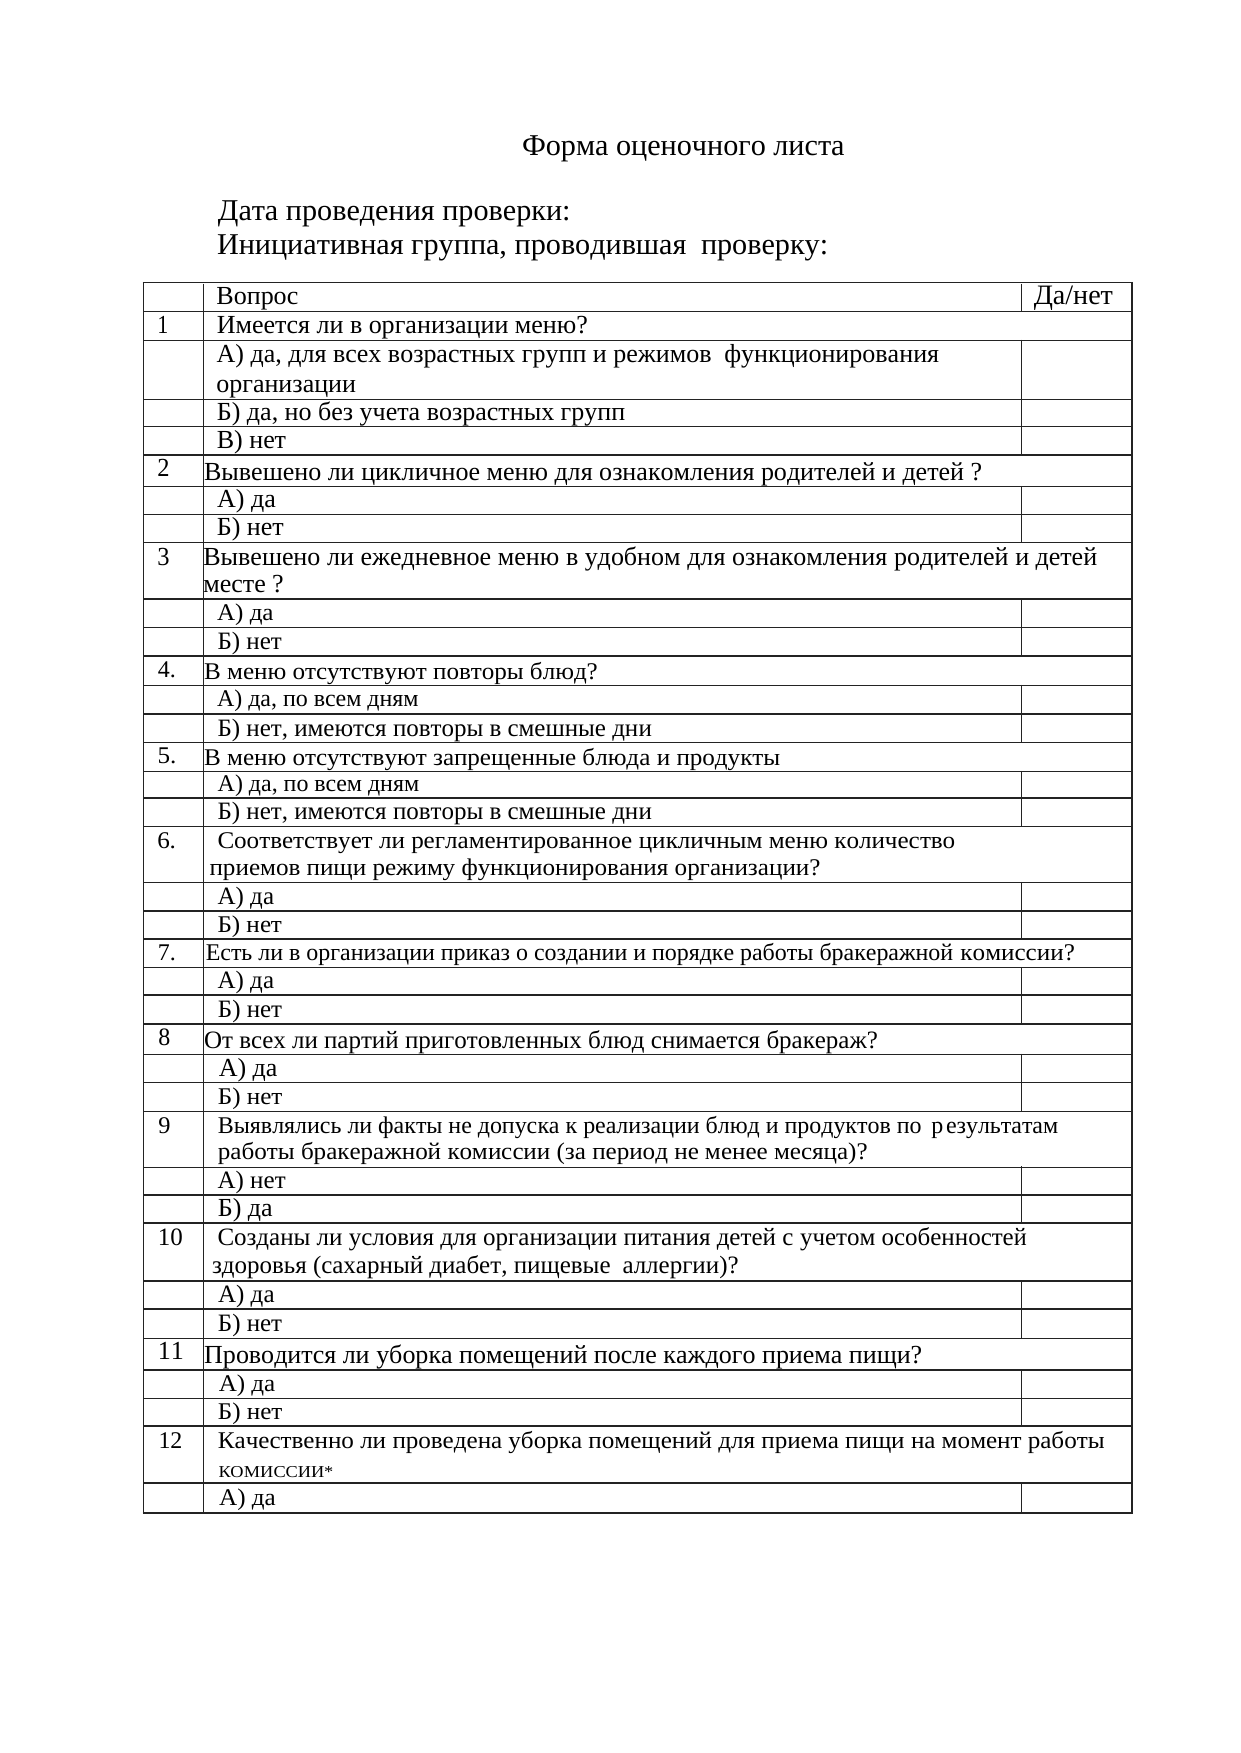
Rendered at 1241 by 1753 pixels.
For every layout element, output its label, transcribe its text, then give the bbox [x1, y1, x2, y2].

table_cell 12 [144, 1427, 203, 1482]
table_cell Б) нет [204, 1310, 1021, 1338]
table_cell 7. [144, 940, 203, 967]
table_cell [144, 1196, 203, 1222]
table_cell [144, 799, 203, 826]
table_cell [1022, 487, 1131, 513]
table_cell [1022, 515, 1131, 541]
table_cell [144, 1083, 203, 1111]
table_cell [144, 1310, 203, 1338]
table_cell 5. [144, 743, 203, 771]
table_cell А) да [204, 1055, 1021, 1082]
table_cell [144, 427, 203, 454]
table_cell [1022, 1282, 1131, 1308]
table_cell Вывешено ли цикличное меню для ознакомления родителей и детей ? [204, 456, 1131, 486]
table_header Да/нет [1022, 283, 1131, 311]
table_cell 1 [144, 312, 203, 339]
table_cell [1022, 1196, 1131, 1222]
table_cell Б) да, но без yчeтa возрастных групп [204, 400, 1021, 426]
table_cell А) да [204, 600, 1021, 626]
table_cell 10 [144, 1224, 203, 1280]
table_cell [144, 628, 203, 655]
table_cell [1022, 1083, 1131, 1111]
table_cell [1022, 1168, 1131, 1194]
table_cell [1022, 686, 1131, 713]
table_cell А) нет [204, 1168, 1021, 1194]
text Дата проведения проверки: [218, 193, 1165, 227]
table_cell [1022, 1484, 1131, 1512]
table_cell В) нет [204, 427, 1021, 454]
table_cell [1022, 883, 1131, 910]
table_cell [144, 341, 203, 398]
table_cell Б) нет [204, 1399, 1021, 1425]
table_cell [144, 1055, 203, 1082]
table_cell [144, 400, 203, 426]
table_cell 4. [144, 657, 203, 684]
table_cell А) да [204, 1282, 1021, 1308]
table_cell Б) нет [204, 1083, 1021, 1111]
table_cell [1022, 400, 1131, 426]
table_cell [144, 968, 203, 994]
table_cell [1022, 1055, 1131, 1082]
table_cell В меню отсутствуют запрещенные блюда и продукты [204, 743, 1131, 771]
table_cell [144, 1399, 203, 1425]
table_cell Вывешено ли ежедневное меню в удобном для ознакомления родителей и детей месте ? [204, 543, 1131, 598]
table_cell [1022, 799, 1131, 826]
table_cell [144, 1371, 203, 1397]
table_cell [144, 515, 203, 541]
table_cell Выявлялись ли факты не допуска к реализации блюд и продуктов по результатам работы бракеражной комиссии (за период не менее месяца)? [204, 1112, 1131, 1166]
table_cell 2 [144, 456, 203, 486]
table_cell 6. [144, 827, 203, 882]
table_cell [1022, 912, 1131, 938]
table_cell [144, 487, 203, 513]
text Форма оценочного листа [522, 127, 1165, 162]
table_cell А) да [204, 1484, 1021, 1512]
table_cell [1022, 427, 1131, 454]
table_cell Б) нет, имеются повторы в смешные дни [204, 715, 1021, 742]
table_cell Б) нет, имеются повторы в смешные дни [204, 799, 1021, 826]
table_header Boпpoc [204, 283, 1021, 311]
table_cell Б) да [204, 1196, 1021, 1222]
table_cell [144, 883, 203, 910]
table_cell [144, 600, 203, 626]
table_cell А) да, по всем дням [204, 686, 1021, 713]
table_cell А) да [204, 883, 1021, 910]
table_cell [144, 912, 203, 938]
table_cell А) да, для всех возрастных групп и режимов функционирования организации [204, 341, 1021, 398]
table_cell Есть ли в организации приказ о создании и порядке работы бракеражной комиссии? [204, 940, 1131, 967]
table_cell [1022, 341, 1131, 398]
table_cell [1022, 1371, 1131, 1397]
table_cell 11 [144, 1339, 203, 1369]
text Инициативная группа, проводившая проверку: [217, 227, 1165, 261]
table_cell Б) нет [204, 628, 1021, 655]
table_cell Имеется ли в организации меню? [204, 312, 1131, 339]
table_cell В меню отсутствуют повторы блюд? [204, 657, 1131, 684]
table_cell [1022, 1310, 1131, 1338]
table_cell [144, 686, 203, 713]
table_cell Качественно ли проведена уборка помещений для приема пищи на момент работы КОМИССИИ* [204, 1427, 1131, 1482]
table_cell [144, 1168, 203, 1194]
table_cell [144, 1282, 203, 1308]
table_cell [1022, 628, 1131, 655]
table_cell А) да [204, 487, 1021, 513]
table_cell [144, 772, 203, 797]
table_cell А) да, по всем дням [204, 772, 1021, 797]
table_cell А) да [204, 1371, 1021, 1397]
table_cell 9 [144, 1112, 203, 1166]
table_cell [1022, 968, 1131, 994]
table_cell Б) нет [204, 912, 1021, 938]
table_cell 8 [144, 1025, 203, 1053]
table_cell [1022, 996, 1131, 1023]
table_cell Созданы ли условия для организации питания детей с учетом особенностей здоровья (сахарный диабет, пищевые аллергии)? [204, 1224, 1131, 1280]
table_cell [1022, 772, 1131, 797]
table_cell А) да [204, 968, 1021, 994]
table_cell От всех ли партий приготовленных блюд снимается бракераж? [204, 1025, 1131, 1053]
table_cell [1022, 1399, 1131, 1425]
table_cell [1022, 600, 1131, 626]
table_header [144, 283, 203, 311]
table_cell [144, 715, 203, 742]
table_cell [144, 1484, 203, 1512]
table_cell Соответствует ли регламентированное цикличным меню количество приемов пищи режиму функционирования организации? [204, 827, 1131, 882]
table_cell Проводится ли уборка помещений после каждого приема пищи? [204, 1339, 1131, 1369]
table_cell Б) нет [204, 996, 1021, 1023]
table_cell [1022, 715, 1131, 742]
table_cell Б) нет [204, 515, 1021, 541]
table_cell [144, 996, 203, 1023]
table_cell 3 [144, 543, 203, 598]
